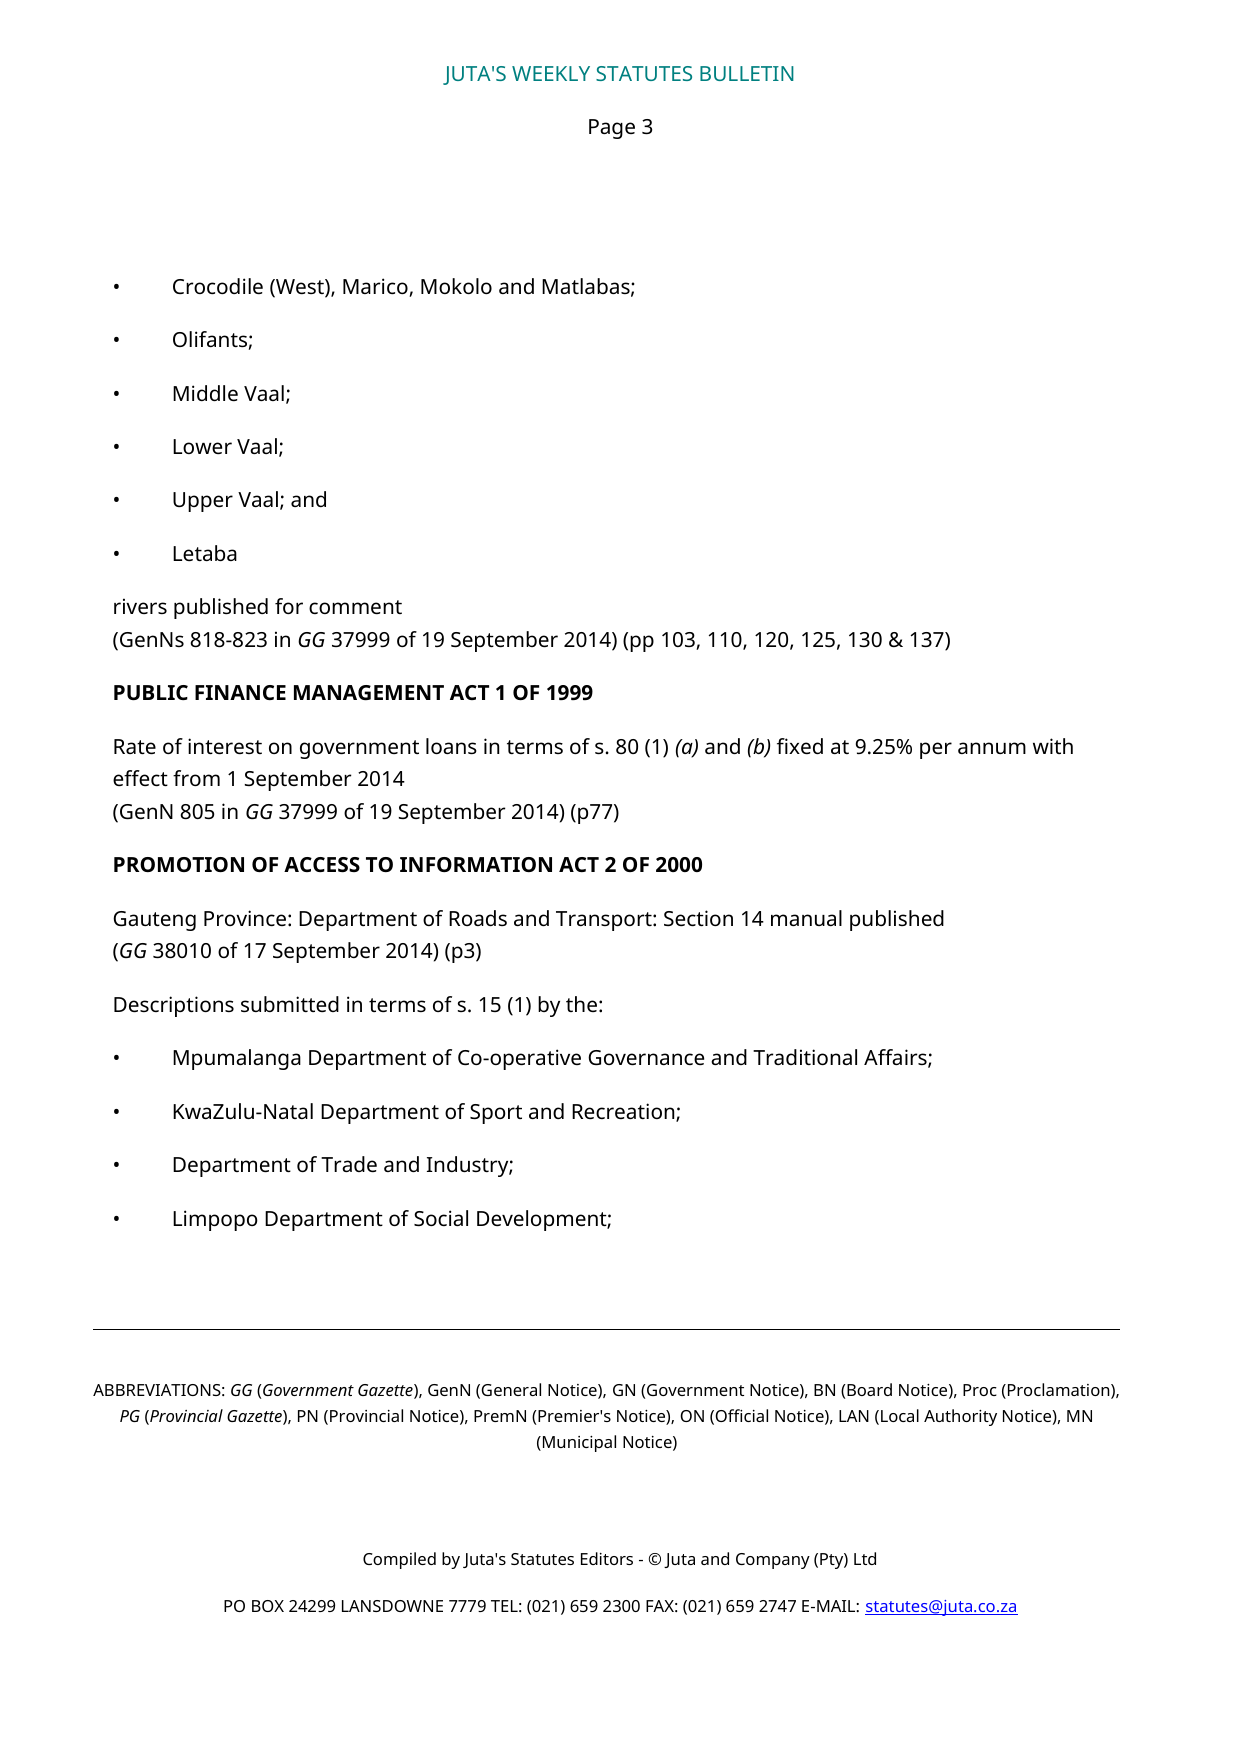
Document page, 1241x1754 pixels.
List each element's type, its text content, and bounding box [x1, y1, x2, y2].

text • Crocodile (West), Marico, Mokolo and Matlabas; [112, 272, 1128, 300]
text Rate of interest on government loans in terms of s. 80 (1) (a) and (b) fixed at 9.25% per annum with effect from 1 September 2014 (GenN 805 in GG 37999 of 19 September 2014) (p77) [112, 732, 1128, 826]
text PROMOTION OF ACCESS TO INFORMATION ACT 2 OF 2000 [112, 851, 1128, 879]
text • Limpopo Department of Social Development; [112, 1204, 1128, 1232]
text • Upper Vaal; and [112, 486, 1128, 514]
text • Mpumalanga Department of Co-operative Governance and Traditional Affairs; [112, 1043, 1128, 1072]
text • Middle Vaal; [112, 379, 1128, 407]
text Gauteng Province: Department of Roads and Transport: Section 14 manual published (GG 38010 of 17 September 2014) (p3) [112, 904, 1128, 965]
text • Olifants; [112, 325, 1128, 354]
text Descriptions submitted in terms of s. 15 (1) by the: [112, 990, 1128, 1018]
text rivers published for comment (GenNs 818-823 in GG 37999 of 19 September 2014) (pp 103, 110, 120, 125, 130 & 137) [112, 592, 1128, 653]
text • Department of Trade and Industry; [112, 1150, 1128, 1179]
text • KwaZulu-Natal Department of Sport and Recreation; [112, 1097, 1128, 1125]
text PUBLIC FINANCE MANAGEMENT ACT 1 OF 1999 [112, 678, 1128, 707]
text • Letaba [112, 539, 1128, 567]
text • Lower Vaal; [112, 432, 1128, 461]
